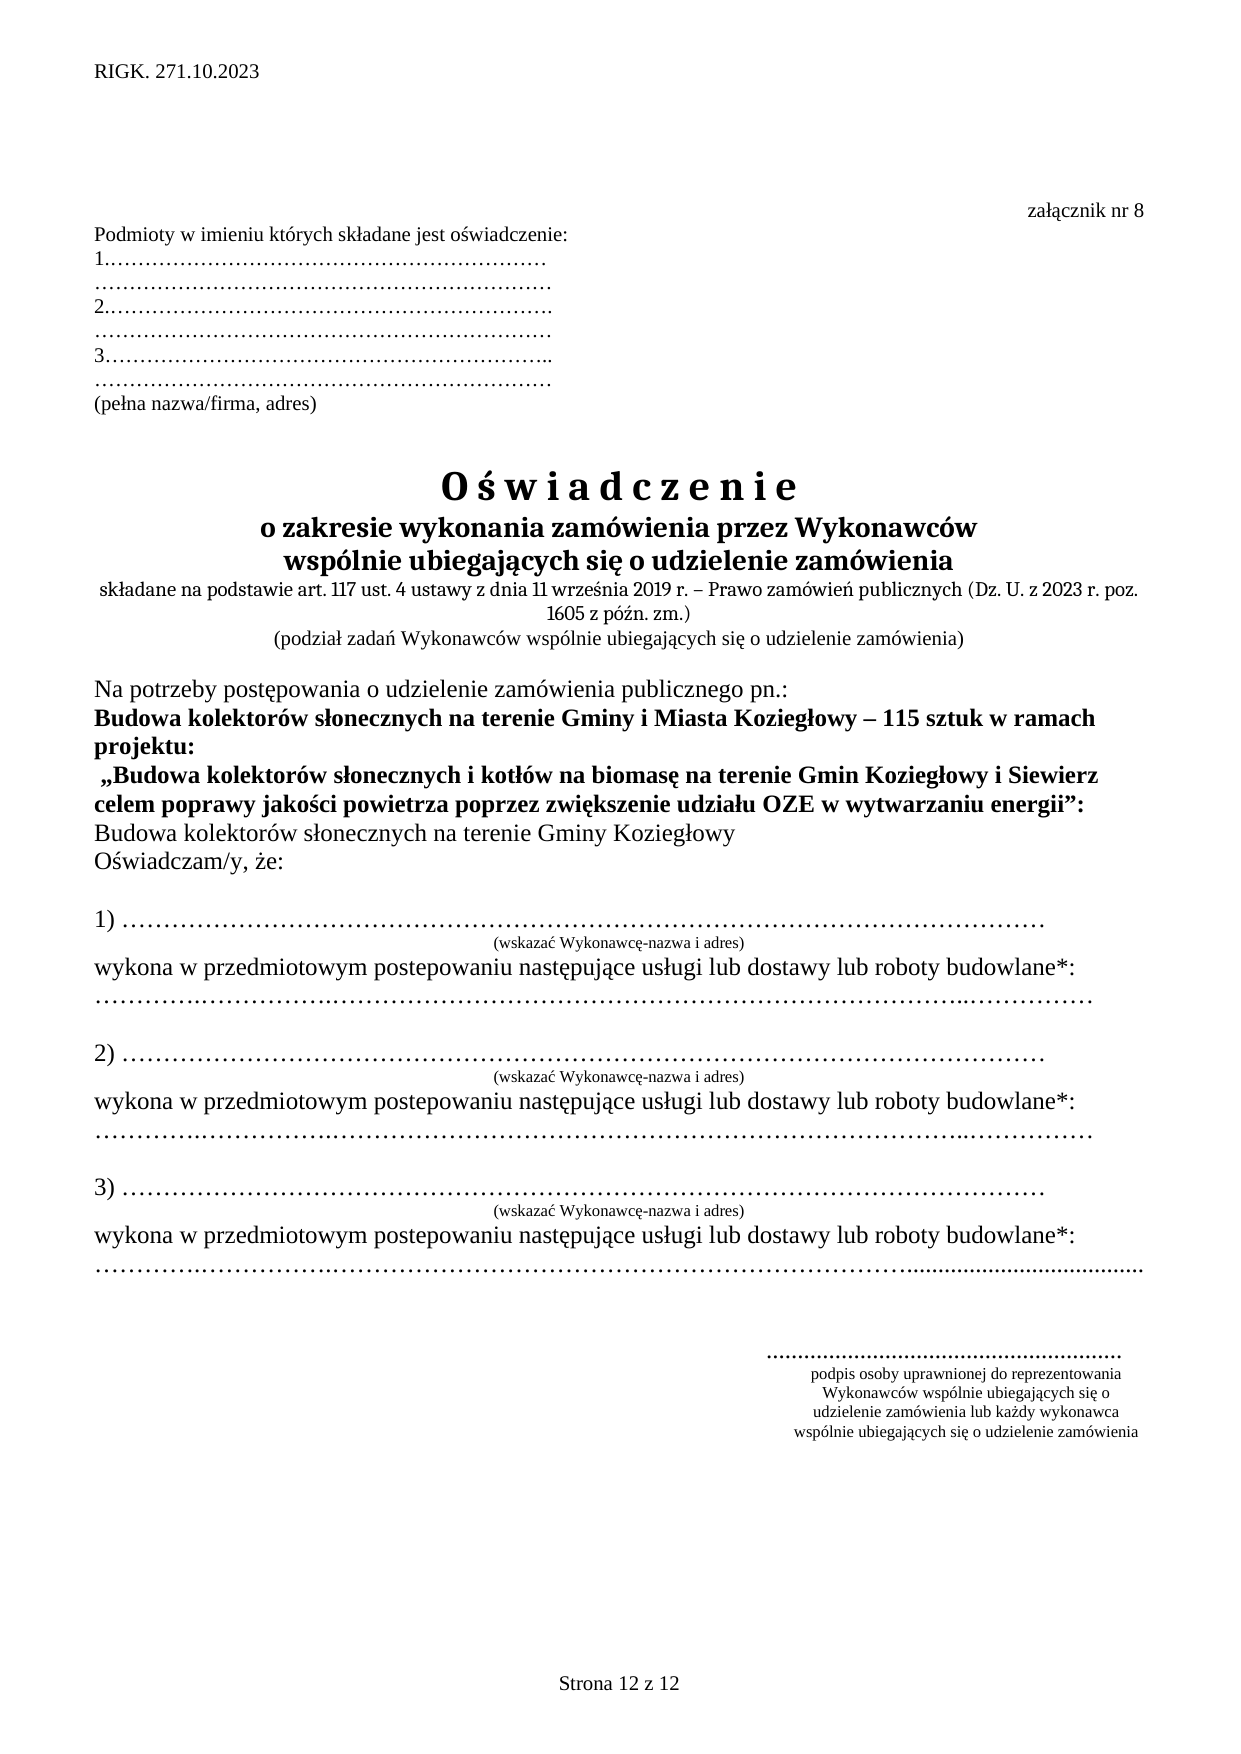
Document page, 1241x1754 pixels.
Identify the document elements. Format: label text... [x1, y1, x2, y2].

text ………………………………………………………… [94, 270, 1144, 294]
text podpis osoby uprawnionej do reprezentowania Wykonawców wspólnie ubiegających się o udzielenie zamówienia lub każdy wykonawca wspólnie ubiegających się o udzielenie zamówienia [788, 1364, 1144, 1441]
text (wskazać Wykonawcę-nazwa i adres) [94, 933, 1144, 952]
text składane na podstawie art. 117 ust. 4 ustawy z dnia 11 września 2019 r. – Prawo zamówień publicznych (Dz. U. z 2023 r. poz. 1605 z późn. zm.) [94, 578, 1144, 626]
text Na potrzeby postępowania o udzielenie zamówienia publicznego pn.: [94, 674, 1144, 703]
text wspólnie ubiegających się o udzielenie zamówienia [49, 544, 1144, 578]
text wykona w przedmiotowym postepowaniu następujące usługi lub dostawy lub roboty budowlane*: ………….…………….……………………………………………………………...................................... [94, 1220, 1144, 1278]
text Oświadczam/y, że: [94, 846, 1144, 875]
text 3……………………………………………………….. [94, 342, 1144, 367]
text (wskazać Wykonawcę-nazwa i adres) [94, 1067, 1144, 1086]
text 2) ………………………………………………………………………………………………… [94, 1038, 1144, 1067]
text 3) ………………………………………………………………………………………………… [94, 1172, 1144, 1201]
text Budowa kolektorów słonecznych na terenie Gminy i Miasta Koziegłowy – 115 sztuk w ramach projektu: [94, 703, 1144, 760]
text ......................................................... [744, 1335, 1144, 1364]
text Budowa kolektorów słonecznych na terenie Gminy Koziegłowy [94, 818, 1144, 846]
text Podmioty w imieniu których składane jest oświadczenie: [94, 222, 1144, 246]
text załącznik nr 8 [94, 198, 1144, 222]
text O ś w i a d c z e n i e [49, 463, 1144, 511]
text (podział zadań Wykonawców wspólnie ubiegających się o udzielenie zamówienia) [94, 626, 1144, 650]
text wykona w przedmiotowym postepowaniu następujące usługi lub dostawy lub roboty budowlane*: ………….…………….…………………………………………………………………..…………… [94, 952, 1144, 1009]
text 1) ………………………………………………………………………………………………… [94, 904, 1144, 933]
text (pełna nazwa/firma, adres) [94, 391, 1144, 415]
text 1.……………………………………………………… [94, 246, 1144, 270]
text 2.………………………………………………………. [94, 294, 1144, 318]
text „Budowa kolektorów słonecznych i kotłów na biomasę na terenie Gmin Koziegłowy i Siewierz celem poprawy jakości powietrza poprzez zwiększenie udziału OZE w wytwarzaniu energii”: [94, 760, 1144, 818]
text ………………………………………………………… [94, 367, 1144, 391]
text (wskazać Wykonawcę-nazwa i adres) [94, 1201, 1144, 1220]
text wykona w przedmiotowym postepowaniu następujące usługi lub dostawy lub roboty budowlane*: ………….…………….…………………………………………………………………..…………… [94, 1086, 1144, 1143]
text o zakresie wykonania zamówienia przez Wykonawców [49, 511, 1144, 544]
text ………………………………………………………… [94, 318, 1144, 342]
